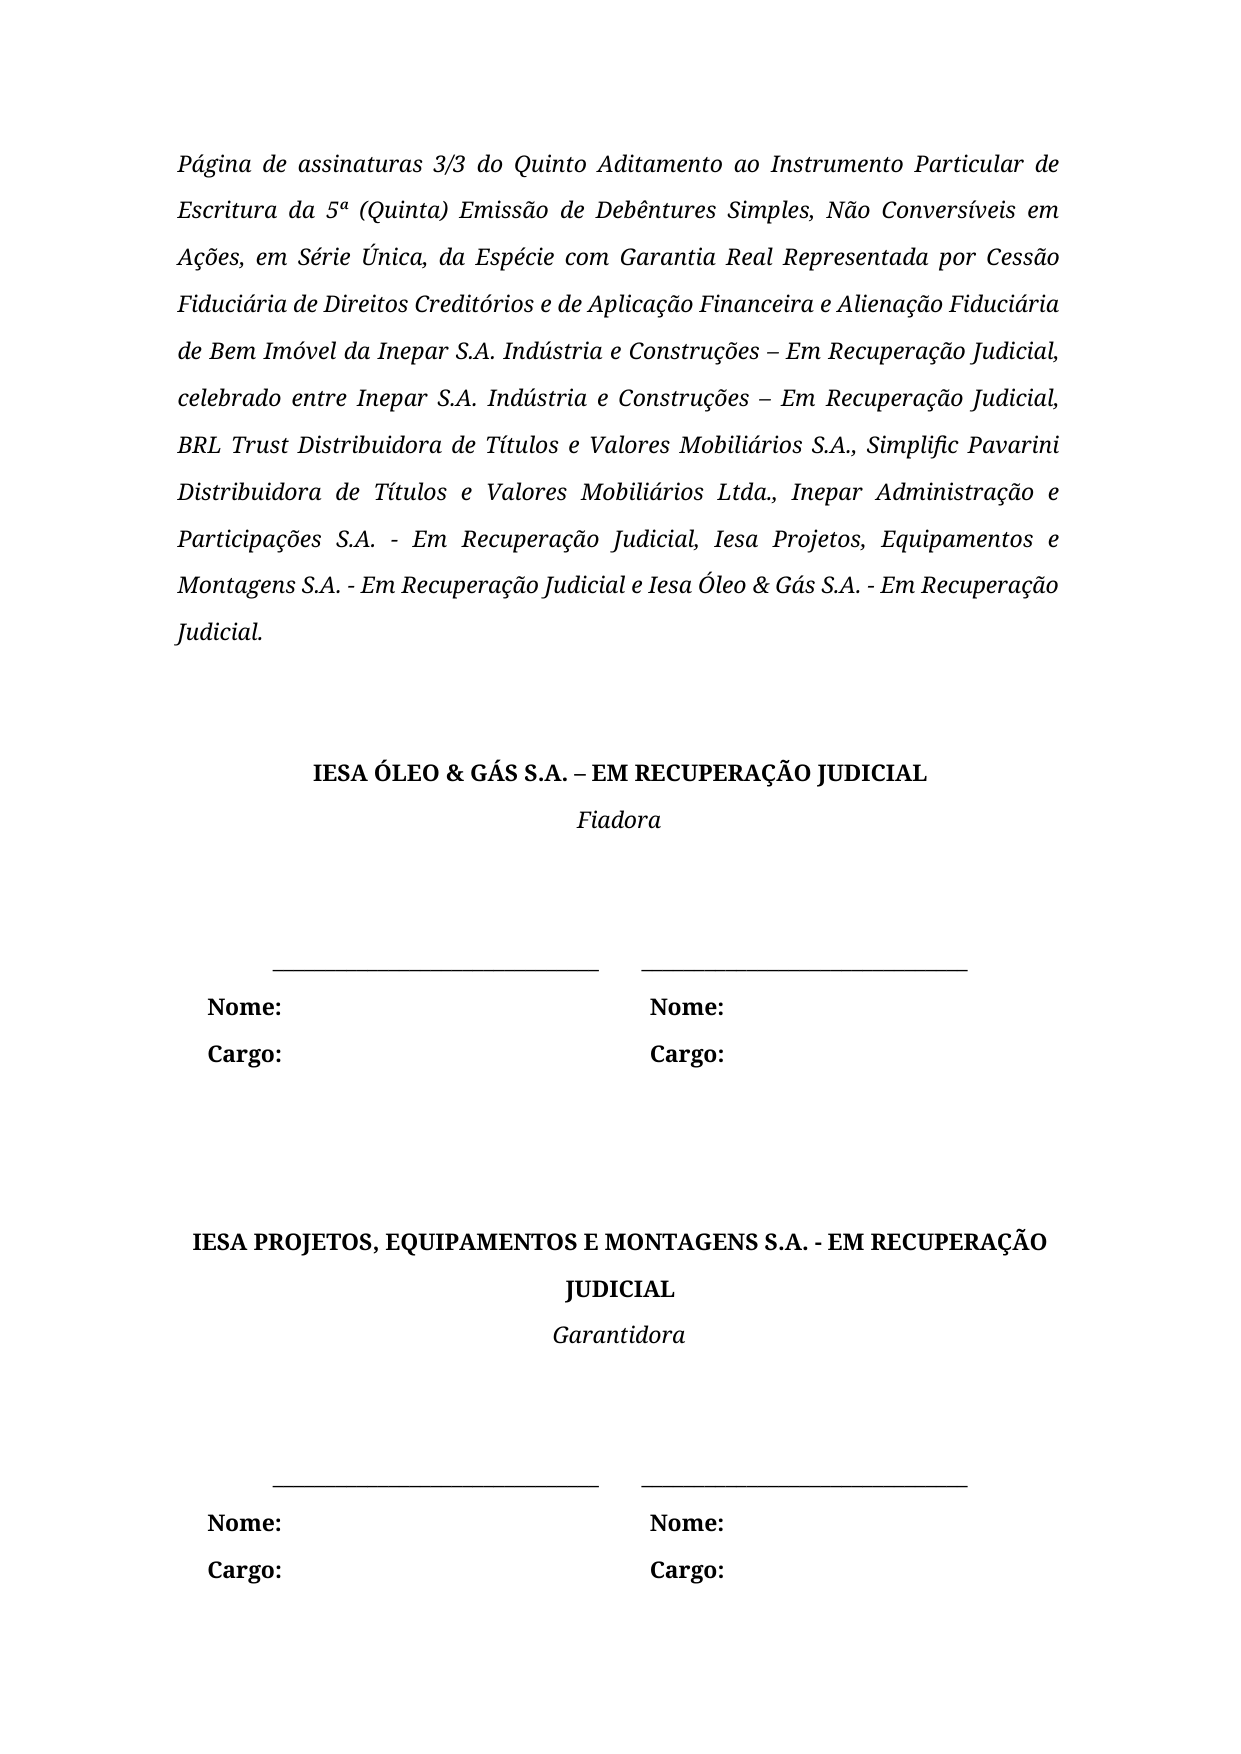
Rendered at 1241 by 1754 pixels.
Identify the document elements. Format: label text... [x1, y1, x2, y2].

text Nome: Nome: [177, 1507, 1063, 1538]
text Garantidora [177, 1319, 1063, 1351]
text Página de assinaturas 3/3 do Quinto Aditamento ao Instrumento Particular de Escritura da 5ª (Quinta) Emissão de Debêntures Simples, Não Conversíveis em Ações, em Série Única, da Espécie com Garantia Real Representada por Cessão Fiduciária de Direitos Creditórios e de Aplicação Financeira e Alienação Fiduciária de Bem Imóvel da Inepar S.A. Indústria e Construções – Em Recuperação Judicial, celebrado entre Inepar S.A. Indústria e Construções – Em Recuperação Judicial, BRL Trust Distribuidora de Títulos e Valores Mobiliários S.A., Simplific Pavarini Distribuidora de Títulos e Valores Mobiliários Ltda., Inepar Administração e Participações S.A. - Em Recuperação Judicial, Iesa Projetos, Equipamentos e Montagens S.A. - Em Recuperação Judicial e Iesa Óleo & Gás S.A. - Em Recuperação Judicial. [177, 148, 1063, 648]
text Nome: Nome: [177, 991, 1063, 1023]
text IESA PROJETOS, EQUIPAMENTOS E MONTAGENS S.A. - EM RECUPERAÇÃO JUDICIAL [177, 1226, 1063, 1304]
text Cargo: Cargo: [177, 1554, 1063, 1585]
text _______________________________ _______________________________ [177, 1460, 1063, 1491]
text IESA ÓLEO & GÁS S.A. – EM RECUPERAÇÃO JUDICIAL [177, 757, 1063, 788]
text Cargo: Cargo: [177, 1038, 1063, 1069]
text Fiadora [177, 804, 1063, 835]
text _______________________________ _______________________________ [177, 944, 1063, 976]
